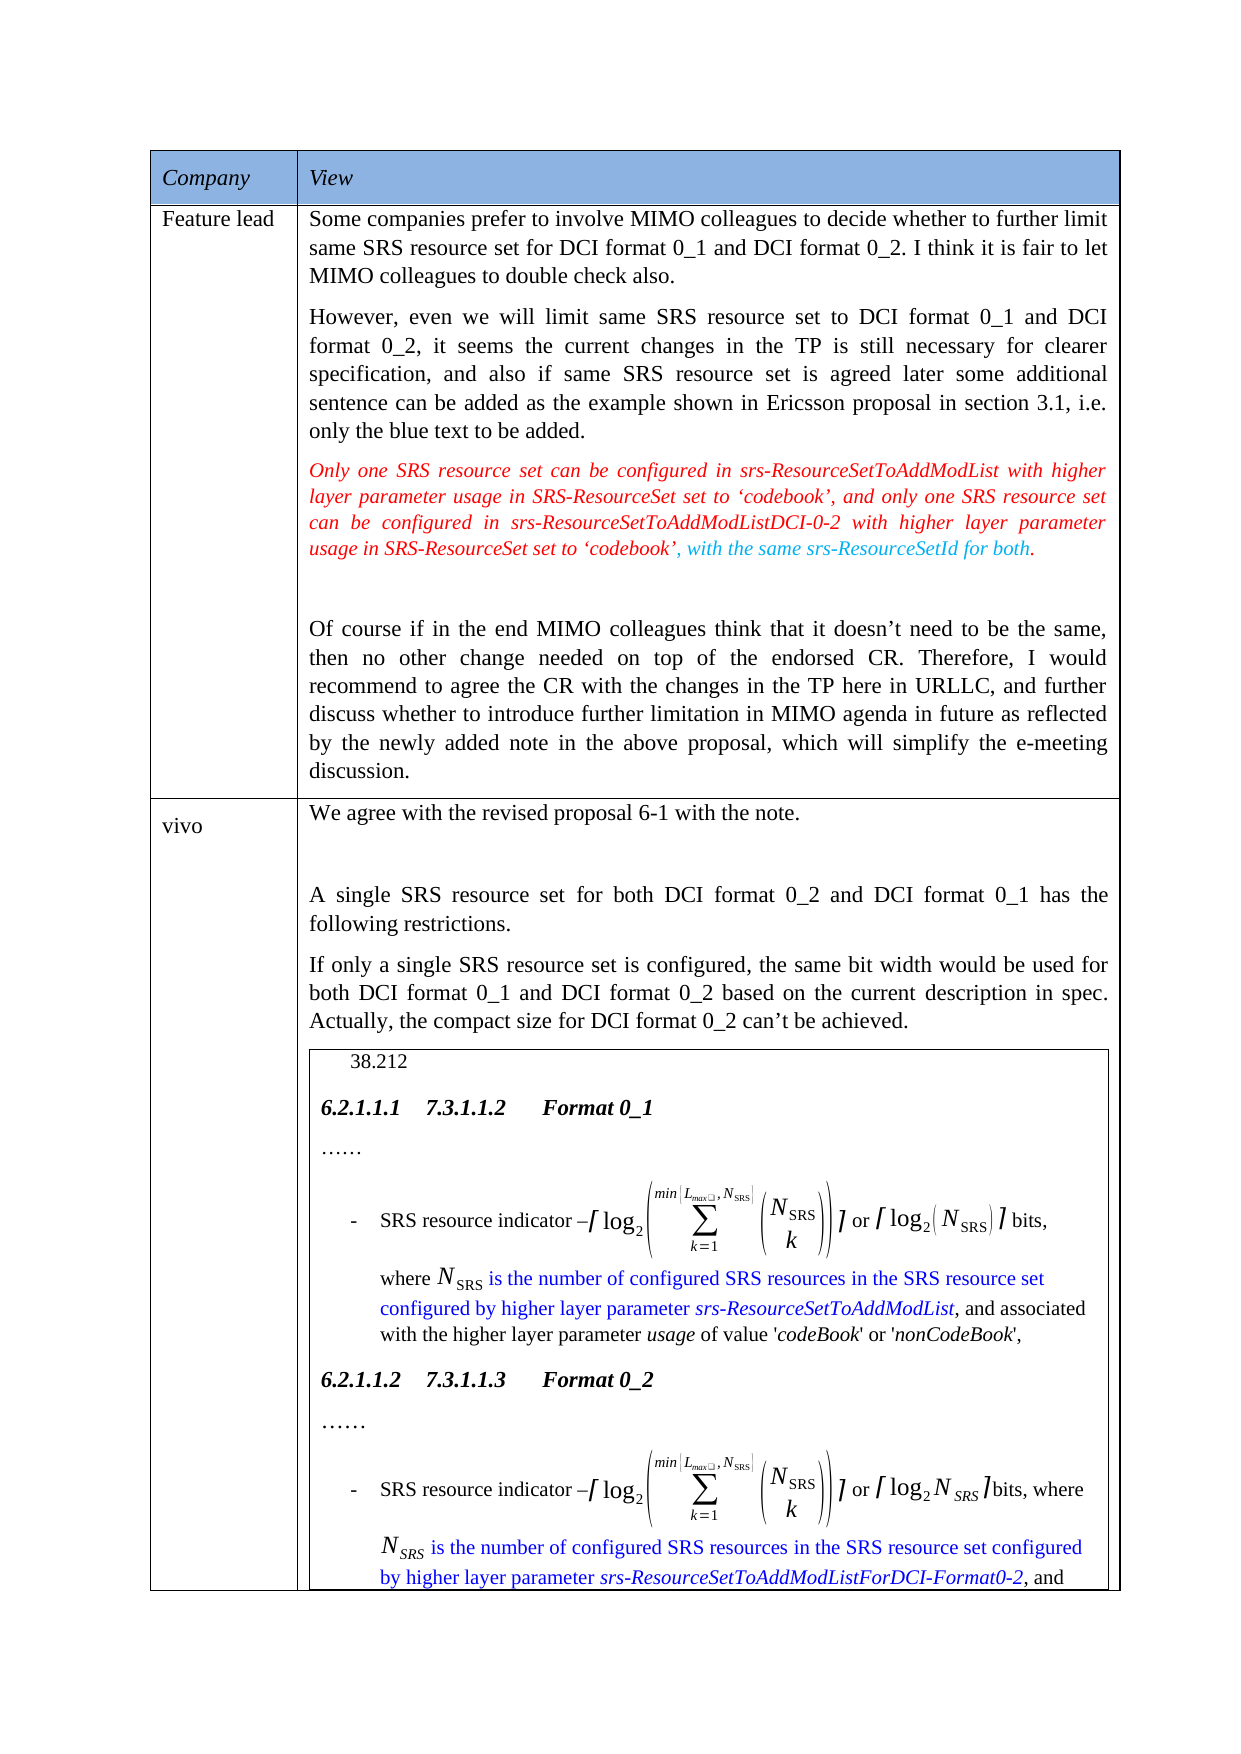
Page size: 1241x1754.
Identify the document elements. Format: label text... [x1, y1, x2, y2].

table_cell Some companies prefer to involve MIMO colleagues to decide whether to further limit same SRS resource set for DCI format 0_1 and DCI format 0_2. I think it is fair to let MIMO colleagues to double check also. However, even we will limit same SRS resource set to DCI format 0_1 and DCI format 0_2, it seems the current changes in the TP is still necessary for clearer specification, and also if same SRS resource set is agreed later some additional sentence can be added as the example shown in Ericsson proposal in section 3.1, i.e. only the blue text to be added. Only one SRS resource set can be configured in srs-ResourceSetToAddModList with higher layer parameter usage in SRS-ResourceSet set to ‘codebook’, and only one SRS resource set can be configured in srs-ResourceSetToAddModListDCI-0-2 with higher layer parameter usage in SRS-ResourceSet set to ‘codebook’, with the same srs-ResourceSetId for both. Of course if in the end MIMO colleagues think that it doesn’t need to be the same, then no other change needed on top of the endorsed CR. Therefore, I would recommend to agree the CR with the changes in the TP here in URLLC, and further discuss whether to introduce further limitation in MIMO agenda in future as reflected by the newly added note in the above proposal, which will simplify the e-meeting discussion. [298, 206, 1119, 798]
table_cell vivo [151, 799, 297, 1590]
table_header Company [151, 151, 297, 204]
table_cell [298, 799, 1119, 1590]
table_header View [298, 151, 1119, 204]
table_cell Feature lead [151, 206, 297, 798]
